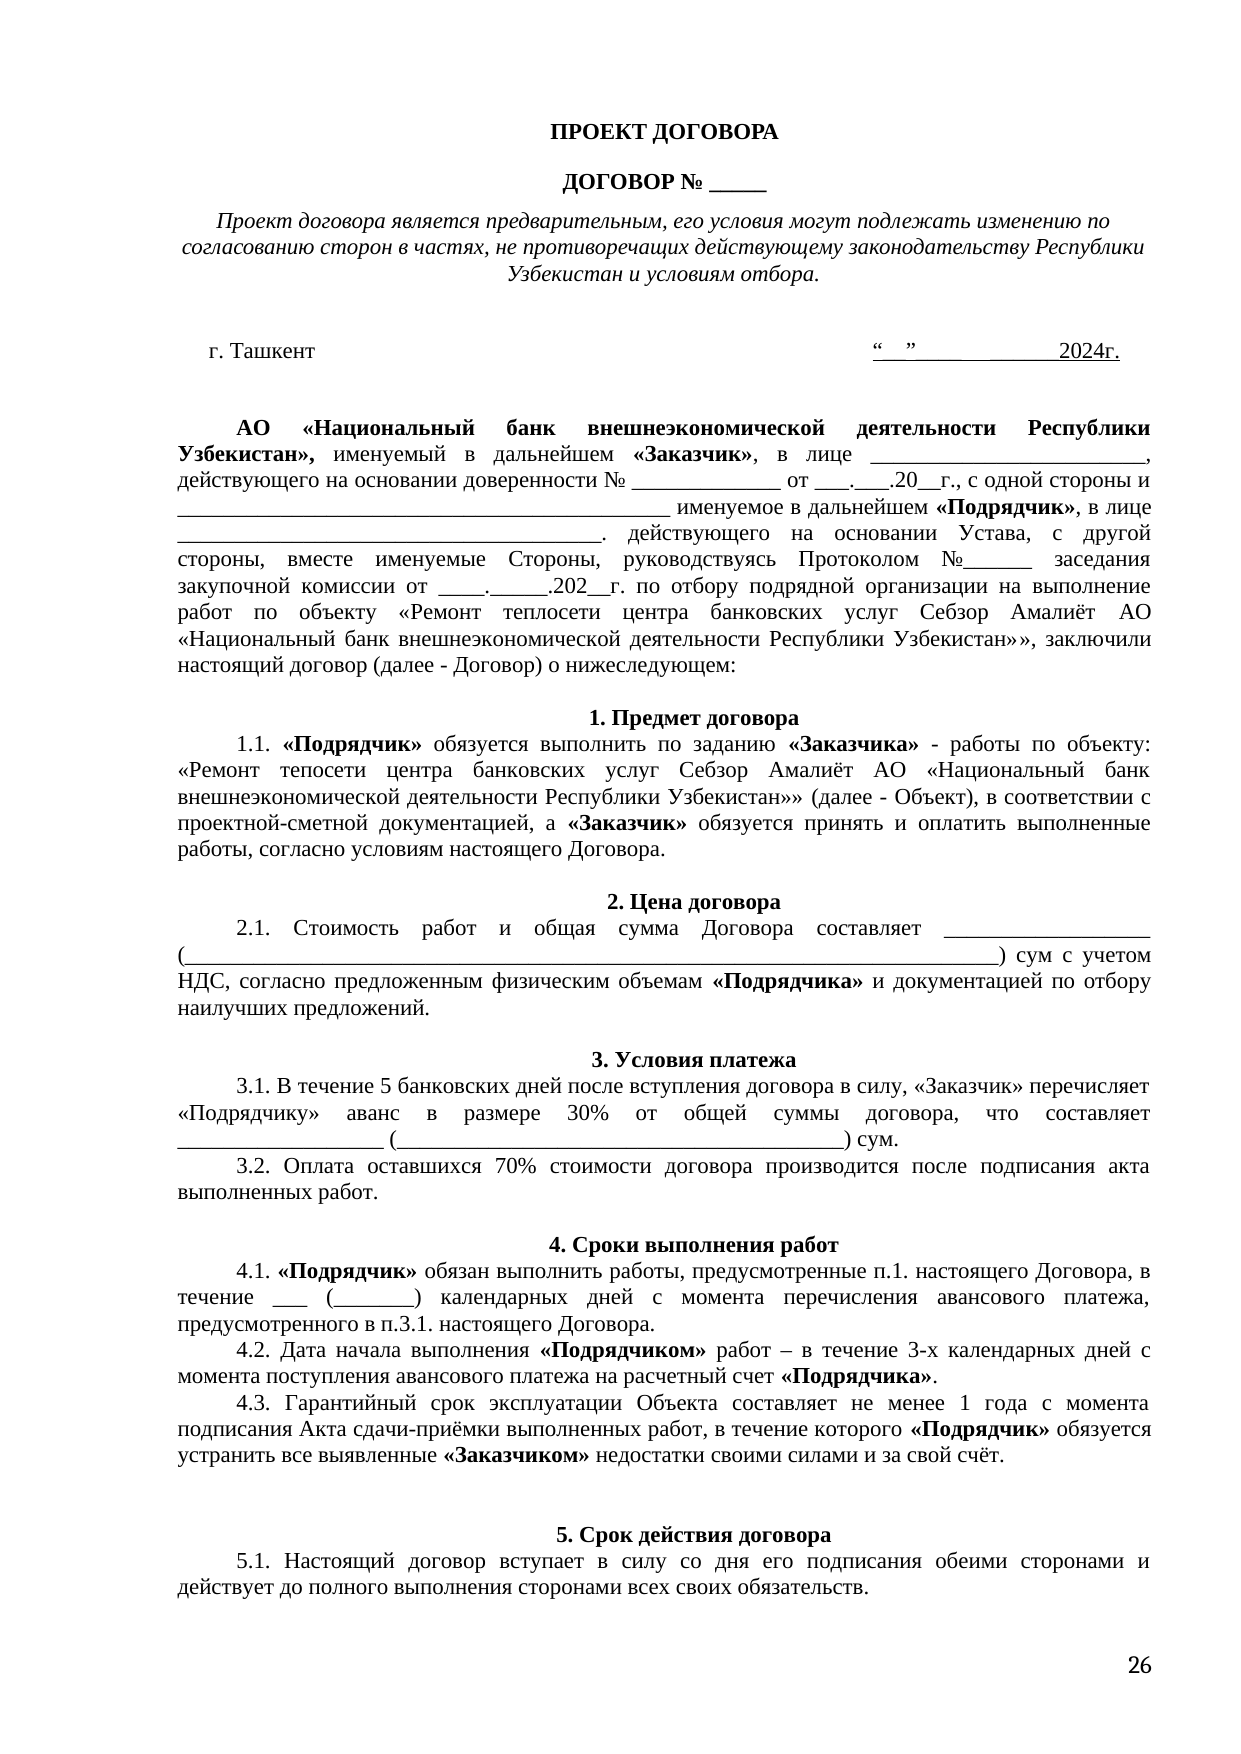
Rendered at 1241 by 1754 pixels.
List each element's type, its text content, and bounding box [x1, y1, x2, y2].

text 3.2. Оплата оставшихся 70% стоимости договора производится после подписания акта выполненных работ. [177, 1152, 1152, 1204]
title ПРОЕКТ ДОГОВОРА [177, 118, 1152, 144]
text 4. Сроки выполнения работ [177, 1231, 1152, 1257]
text АО «Национальный банк внешнеэкономической деятельности Республики Узбекистан», именуемый в дальнейшем «Заказчик», в лице ________________________, действующего на основании доверенности № _____________ от ___.___.20__г., с одной стороны и ___________________________________________ именуемое в дальнейшем «Подрядчик», в лице _____________________________________. действующего на основании Устава, с другой стороны, вместе именуемые Стороны, руководствуясь Протоколом №______ заседания закупочной комиссии от ____._____.202__г. по отбору подрядной организации на выполнение работ по объекту «Ремонт теплосети центра банковских услуг Себзор Амалиёт АО «Национальный банк внешнеэкономической деятельности Республики Узбекистан»», заключили настоящий договор (далее - Договор) о нижеследующем: [177, 414, 1152, 677]
text 2. Цена договора [177, 888, 1152, 914]
text 1.1. «Подрядчик» обязуется выполнить по заданию «Заказчика» - работы по объекту: «Ремонт тепосети центра банковских услуг Себзор Амалиёт АО «Национальный банк внешнеэкономической деятельности Республики Узбекистан»» (далее - Объект), в соответствии с проектной-сметной документацией, а «Заказчик» обязуется принять и оплатить выполненные работы, согласно условиям настоящего Договора. [177, 730, 1152, 862]
text г. Ташкент “__”____ ______2024г. [177, 339, 1152, 364]
text 3. Условия платежа [177, 1046, 1152, 1073]
text 5. Срок действия договора [177, 1521, 1152, 1547]
text 1. Предмет договора [177, 704, 1152, 730]
text 5.1. Настоящий договор вступает в силу со дня его подписания обеими сторонами и действует до полного выполнения сторонами всех своих обязательств. [177, 1547, 1152, 1600]
text 4.3. Гарантийный срок эксплуатации Объекта составляет не менее 1 года с момента подписания Акта сдачи-приёмки выполненных работ, в течение которого «Подрядчик» обязуется устранить все выявленные «Заказчиком» недостатки своими силами и за свой счёт. [177, 1389, 1152, 1468]
text 4.1. «Подрядчик» обязан выполнить работы, предусмотренные п.1. настоящего Договора, в течение ___ (_______) календарных дней с момента перечисления авансового платежа, предусмотренного в п.3.1. настоящего Договора. [177, 1257, 1152, 1336]
text 2.1. Стоимость работ и общая сумма Договора составляет __________________ (_______________________________________________________________________) сум с учетом НДС, согласно предложенным физическим объемам «Подрядчика» и документацией по отбору наилучших предложений. [177, 914, 1152, 1020]
text 3.1. В течение 5 банковских дней после вступления договора в силу, «Заказчик» перечисляет «Подрядчику» аванс в размере 30% от общей суммы договора, что составляет __________________ (_______________________________________) сум. [177, 1073, 1152, 1152]
text Проект договора является предварительным, его условия могут подлежать изменению по согласованию сторон в частях, не противоречащих действующему законодательству Республики Узбекистан и условиям отбора. [177, 207, 1152, 286]
text 4.2. Дата начала выполнения «Подрядчиком» работ – в течение 3-х календарных дней с момента поступления авансового платежа на расчетный счет «Подрядчика». [177, 1336, 1152, 1389]
title ДОГОВОР № _____ [177, 169, 1152, 194]
